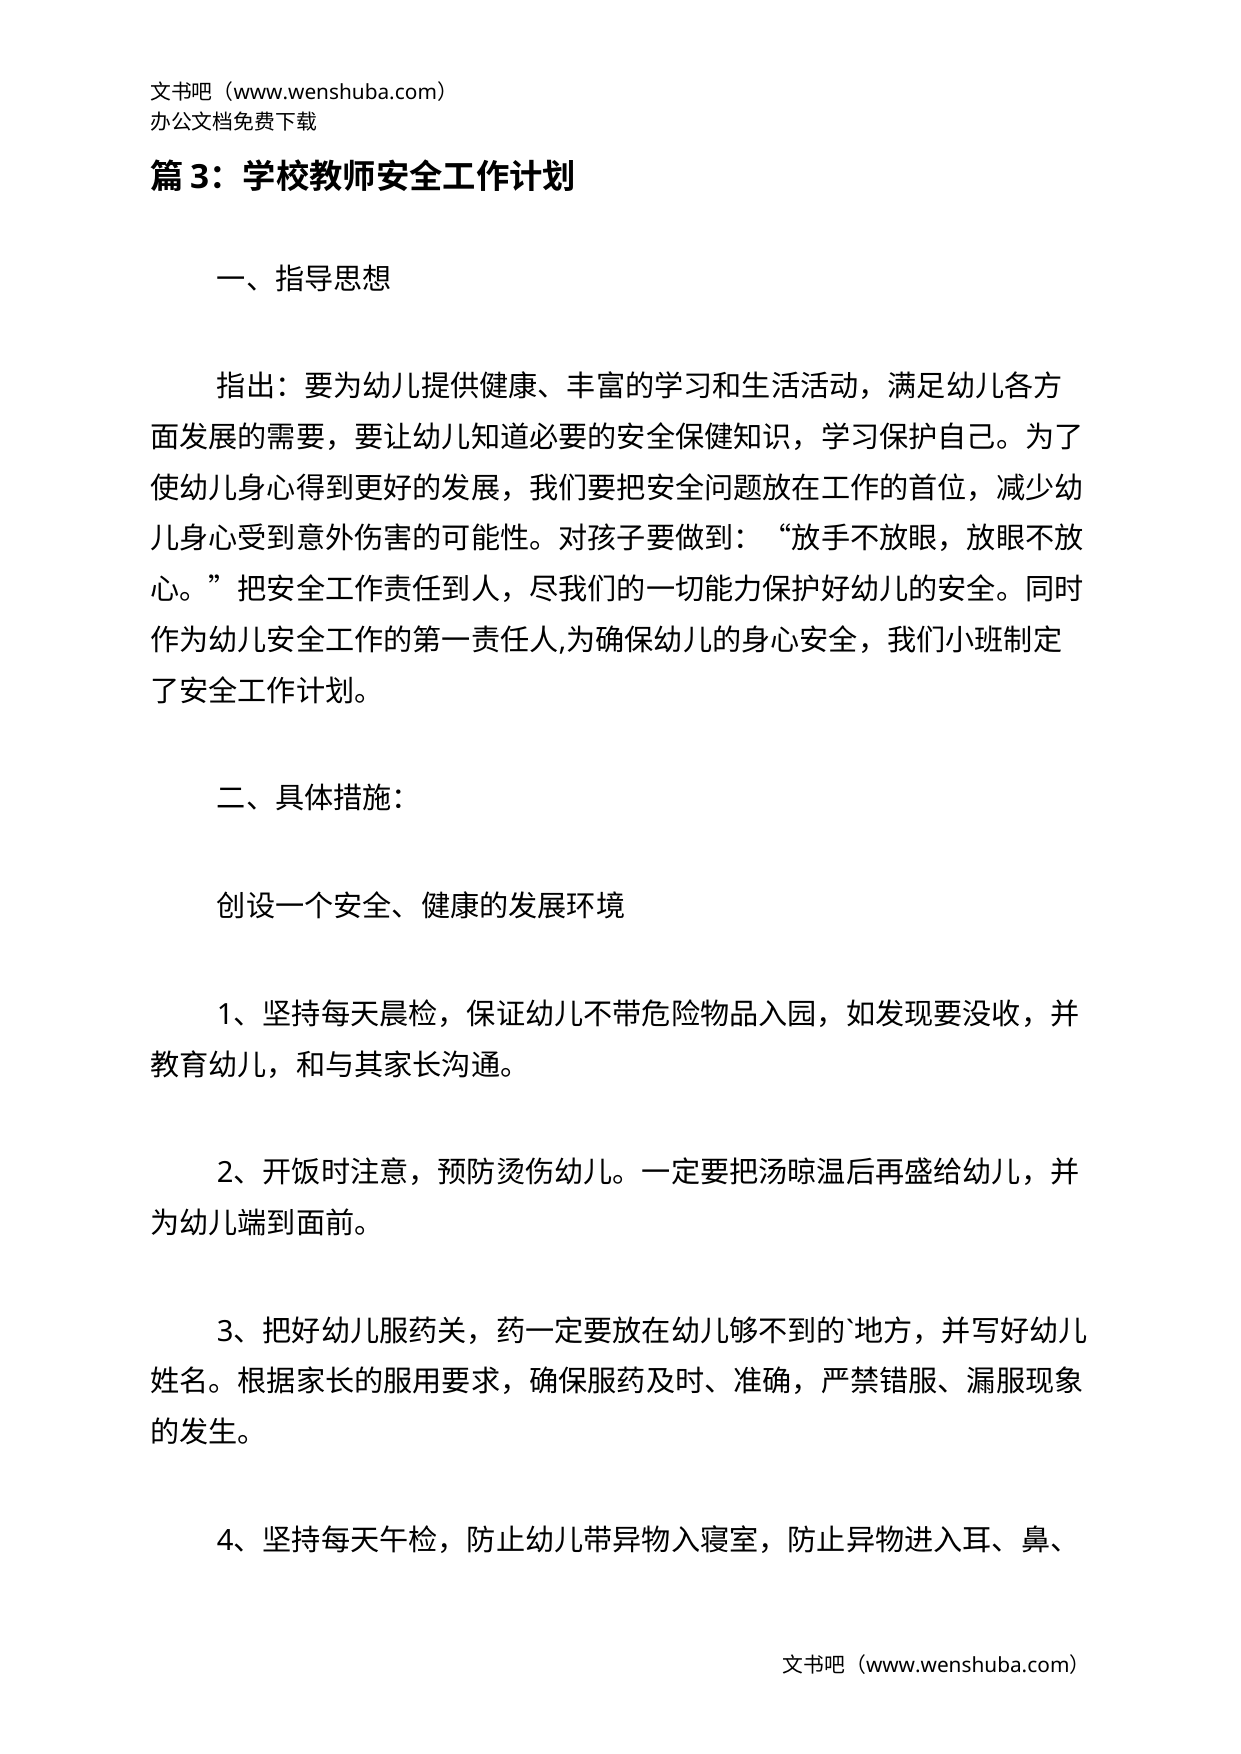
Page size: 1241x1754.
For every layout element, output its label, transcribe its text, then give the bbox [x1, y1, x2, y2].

text 3、把好幼儿服药关，药一定要放在幼儿够不到的`地方，并写好幼儿姓名。根据家长的服用要求，确保服药及时、准确，严禁错服、漏服现象的发生。 [150, 1307, 1090, 1451]
text 一、指导思想 [150, 255, 1090, 298]
text 指出：要为幼儿提供健康、丰富的学习和生活活动，满足幼儿各方面发展的需要，要让幼儿知道必要的安全保健知识，学习保护自己。为了使幼儿身心得到更好的发展，我们要把安全问题放在工作的首位，减少幼儿身心受到意外伤害的可能性。对孩子要做到：“放手不放眼，放眼不放心。”把安全工作责任到人，尽我们的一切能力保护好幼儿的安全。同时作为幼儿安全工作的第一责任人,为确保幼儿的身心安全，我们小班制定了安全工作计划。 [150, 363, 1090, 710]
text 二、具体措施： [150, 775, 1090, 817]
text 创设一个安全、健康的发展环境 [150, 883, 1090, 925]
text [150, 1516, 1090, 1559]
text 1、坚持每天晨检，保证幼儿不带危险物品入园，如发现要没收，并教育幼儿，和与其家长沟通。 [150, 990, 1090, 1083]
text 篇3：学校教师安全工作计划 [150, 150, 1090, 198]
text 2、开饭时注意，预防烫伤幼儿。一定要把汤晾温后再盛给幼儿，并为幼儿端到面前。 [150, 1149, 1090, 1242]
